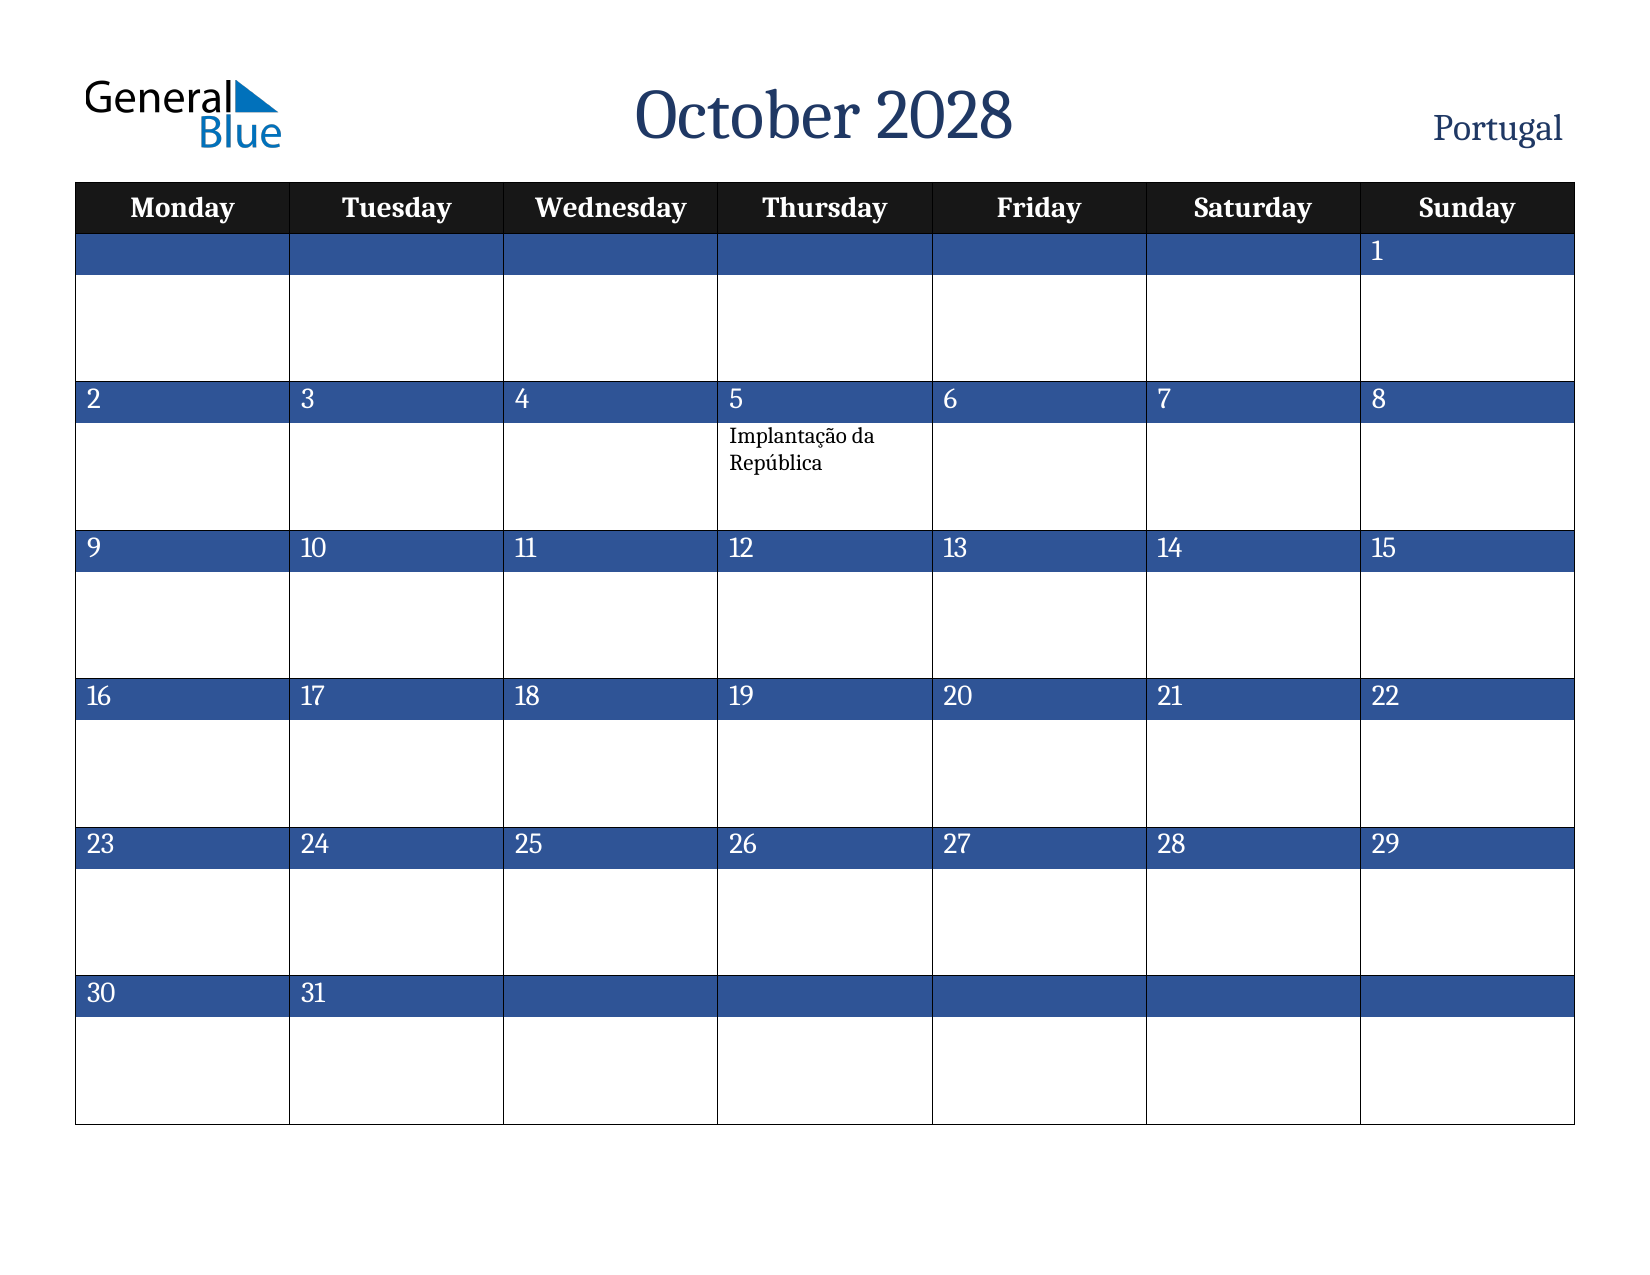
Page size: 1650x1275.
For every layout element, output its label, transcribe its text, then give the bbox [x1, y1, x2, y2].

table_cell 21 [1147, 679, 1360, 720]
table_cell [933, 423, 1146, 530]
table_cell [1147, 423, 1360, 530]
table_cell [504, 720, 717, 827]
table_cell Saturday [1147, 183, 1360, 233]
picture [86, 80, 281, 148]
table_cell [718, 275, 932, 381]
table_cell 24 [290, 828, 503, 869]
table_cell 22 [1361, 679, 1574, 720]
table_cell [504, 423, 717, 530]
table_cell 31 [290, 976, 503, 1017]
table_cell 14 [1147, 531, 1360, 572]
table_cell [504, 275, 717, 381]
table_cell 30 [76, 976, 289, 1017]
table_cell [933, 275, 1146, 381]
table_header [76, 75, 503, 182]
table_cell [290, 1017, 503, 1123]
table_cell 13 [933, 531, 1146, 572]
table_cell [933, 1017, 1146, 1123]
table_cell 17 [290, 679, 503, 720]
table_cell 18 [504, 679, 717, 720]
table_cell [290, 275, 503, 381]
table_cell [504, 1017, 717, 1123]
table_cell [1147, 976, 1360, 1017]
table_cell 16 [76, 679, 289, 720]
table_cell 1 [1361, 234, 1574, 275]
table_cell 5 [718, 382, 932, 423]
table_cell [76, 275, 289, 381]
table_cell [1147, 572, 1360, 678]
table_cell [1361, 1017, 1574, 1123]
table_cell [933, 869, 1146, 975]
table_cell Friday [933, 183, 1146, 233]
table_header Portugal [1146, 75, 1574, 182]
table_cell 19 [718, 679, 932, 720]
table_cell 3 [290, 382, 503, 423]
table_cell [290, 572, 503, 678]
table_cell [76, 720, 289, 827]
table_cell 15 [1361, 531, 1574, 572]
table_cell Sunday [1361, 183, 1574, 233]
table_cell 6 [933, 382, 1146, 423]
table_cell [933, 976, 1146, 1017]
table_cell [1147, 720, 1360, 827]
table_cell [1361, 720, 1574, 827]
table_cell 10 [290, 531, 503, 572]
table_cell 29 [1361, 828, 1574, 869]
table_cell 28 [1147, 828, 1360, 869]
table_cell [1147, 275, 1360, 381]
table_cell 23 [76, 828, 289, 869]
table_cell [1147, 869, 1360, 975]
table_cell Monday [76, 183, 289, 233]
table_cell [290, 234, 503, 275]
table_cell [76, 423, 289, 530]
table_cell [718, 869, 932, 975]
table_cell [933, 572, 1146, 678]
table_cell [718, 572, 932, 678]
table_cell [76, 234, 289, 275]
table_cell Wednesday [504, 183, 717, 233]
table_cell [1361, 976, 1574, 1017]
table_cell [718, 234, 932, 275]
table_cell 4 [504, 382, 717, 423]
table_cell [290, 869, 503, 975]
table_cell [933, 720, 1146, 827]
table_cell [290, 720, 503, 827]
table_cell 7 [1147, 382, 1360, 423]
table_cell 11 [504, 531, 717, 572]
table_cell Tuesday [290, 183, 503, 233]
table_cell 26 [718, 828, 932, 869]
table_cell 20 [933, 679, 1146, 720]
table_cell 9 [76, 531, 289, 572]
table_cell 8 [1361, 382, 1574, 423]
table_cell [504, 572, 717, 678]
table_cell [718, 720, 932, 827]
table_cell [1361, 275, 1574, 381]
table_cell [504, 976, 717, 1017]
table_cell 27 [933, 828, 1146, 869]
table_cell [718, 976, 932, 1017]
table_cell 12 [718, 531, 932, 572]
table_cell Implantação da República [718, 423, 932, 530]
table_cell [504, 869, 717, 975]
table_cell [290, 423, 503, 530]
table_header October 2028 [504, 75, 1146, 182]
table_cell 2 [76, 382, 289, 423]
table_cell [1361, 869, 1574, 975]
table_cell [718, 1017, 932, 1123]
table_cell [933, 234, 1146, 275]
table_cell [1147, 234, 1360, 275]
table_cell [76, 869, 289, 975]
table_cell 25 [504, 828, 717, 869]
table_cell [504, 234, 717, 275]
table_cell Thursday [718, 183, 932, 233]
table_cell [1147, 1017, 1360, 1123]
table_cell [1361, 572, 1574, 678]
table_cell [76, 1017, 289, 1123]
table_cell [1361, 423, 1574, 530]
table_cell [76, 572, 289, 678]
